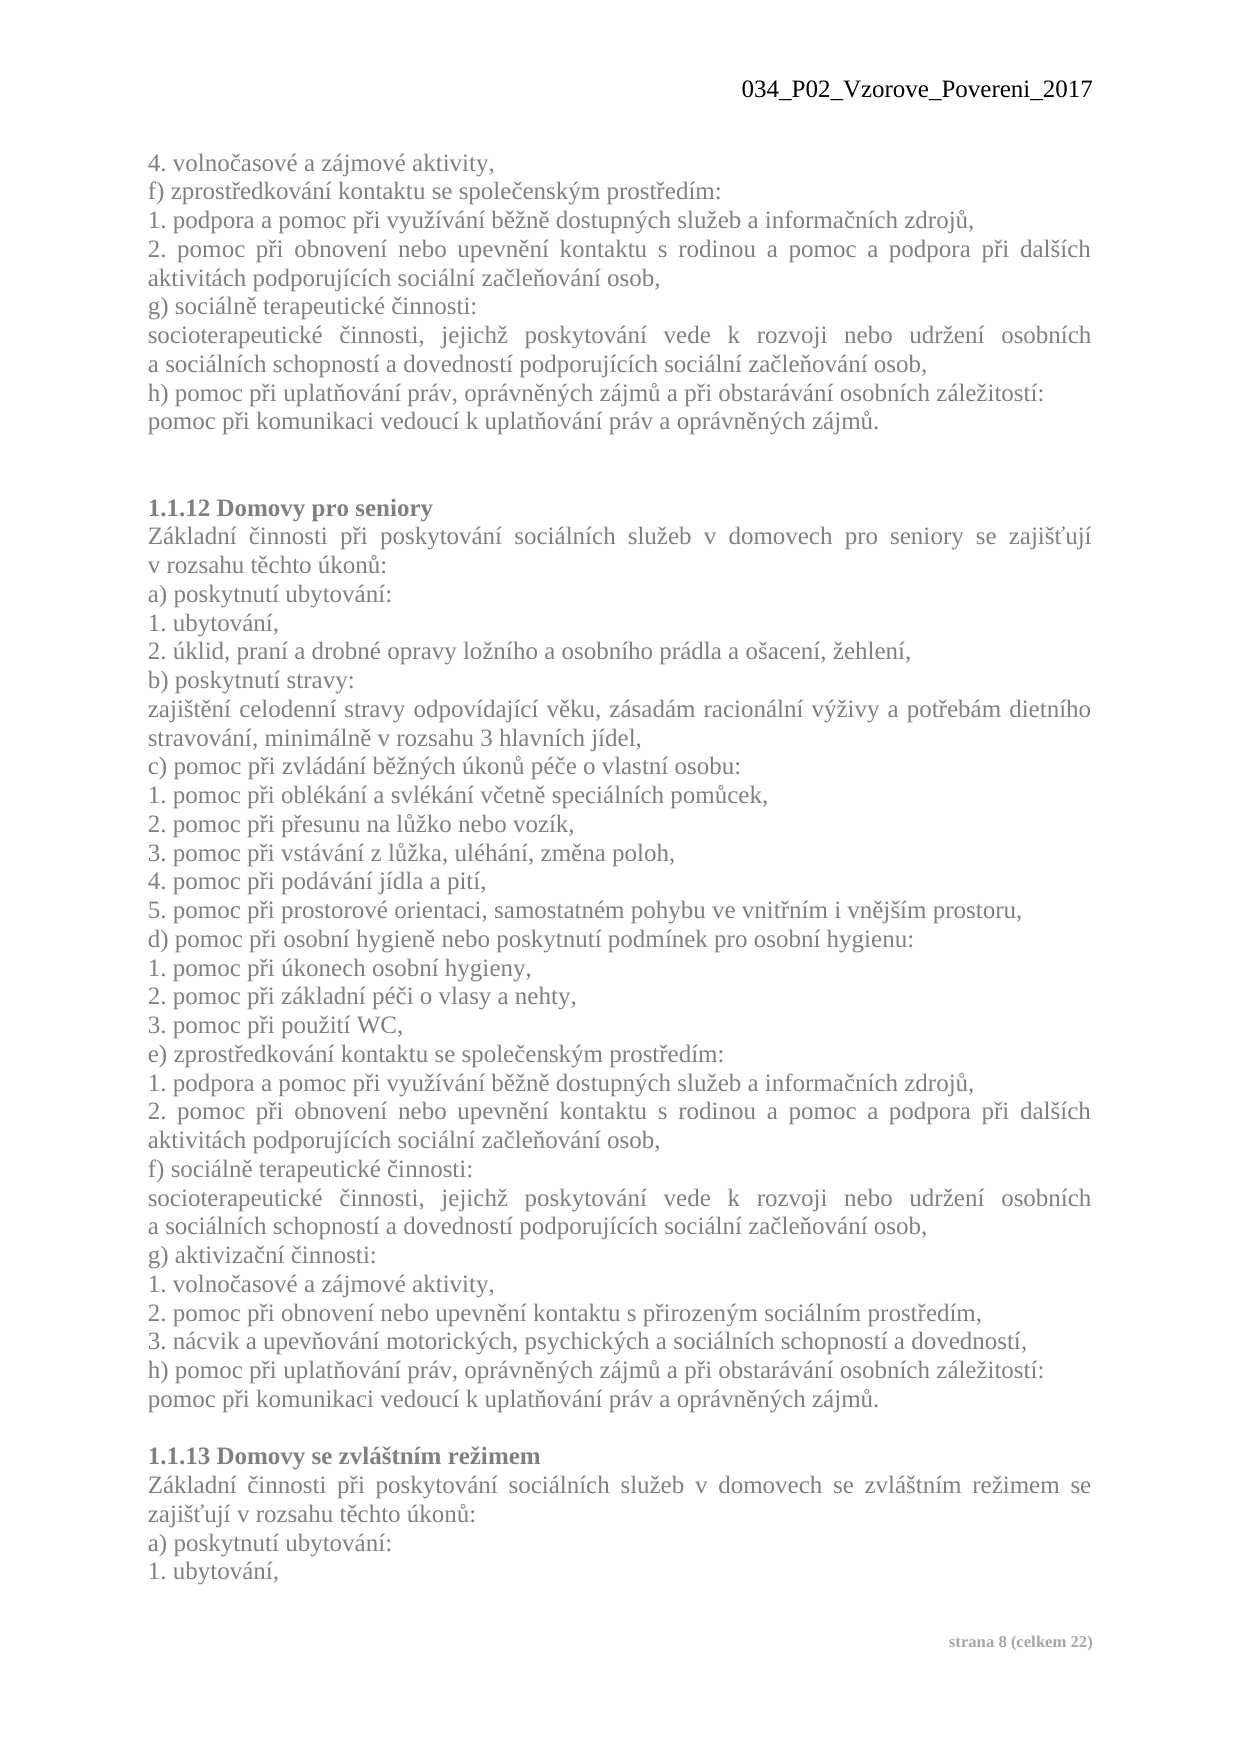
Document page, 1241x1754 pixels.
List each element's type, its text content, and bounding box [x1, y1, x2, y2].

text a) poskytnutí ubytování: [148, 1528, 1092, 1556]
text 2. pomoc při obnovení nebo upevnění kontaktu s rodinou a pomoc a podpora při dalších aktivitách podporujících sociální začleňování osob, [148, 1096, 1092, 1154]
text 3. pomoc při použití WC, [148, 1010, 1092, 1039]
text 1. ubytování, [148, 1556, 1092, 1585]
text pomoc při komunikaci vedoucí k uplatňování práv a oprávněných zájmů. [148, 1384, 1092, 1413]
text 2. úklid, praní a drobné opravy ložního a osobního prádla a ošacení, žehlení, [148, 636, 1092, 665]
text b) poskytnutí stravy: [148, 665, 1092, 694]
text 2. pomoc při přesunu na lůžko nebo vozík, [148, 809, 1092, 838]
text 1. pomoc při úkonech osobní hygieny, [148, 953, 1092, 981]
text 1.1.12 Domovy pro seniory [148, 493, 1092, 521]
text 5. pomoc při prostorové orientaci, samostatném pohybu ve vnitřním i vnějším prostoru, [148, 895, 1092, 924]
text 4. volnočasové a zájmové aktivity, [148, 148, 1092, 176]
text 2. pomoc při základní péči o vlasy a nehty, [148, 981, 1092, 1010]
text 4. pomoc při podávání jídla a pití, [148, 866, 1092, 895]
text 1. ubytování, [148, 608, 1092, 636]
text Základní činnosti při poskytování sociálních služeb v domovech se zvláštním režimem se zajišťují v rozsahu těchto úkonů: [148, 1470, 1092, 1528]
text socioterapeutické činnosti, jejichž poskytování vede k rozvoji nebo udržení osobních a sociálních schopností a dovedností podporujících sociální začleňování osob, [148, 320, 1092, 378]
text 1. pomoc při oblékání a svlékání včetně speciálních pomůcek, [148, 780, 1092, 809]
text zajištění celodenní stravy odpovídající věku, zásadám racionální výživy a potřebám dietního stravování, minimálně v rozsahu 3 hlavních jídel, [148, 694, 1092, 751]
text 2. pomoc při obnovení nebo upevnění kontaktu s přirozeným sociálním prostředím, [148, 1298, 1092, 1326]
text g) aktivizační činnosti: [148, 1240, 1092, 1269]
text 1. podpora a pomoc při využívání běžně dostupných služeb a informačních zdrojů, [148, 1068, 1092, 1096]
text 1. podpora a pomoc při využívání běžně dostupných služeb a informačních zdrojů, [148, 205, 1092, 234]
text c) pomoc při zvládání běžných úkonů péče o vlastní osobu: [148, 751, 1092, 780]
text h) pomoc při uplatňování práv, oprávněných zájmů a při obstarávání osobních záležitostí: [148, 378, 1092, 406]
text 3. nácvik a upevňování motorických, psychických a sociálních schopností a dovedností, [148, 1326, 1092, 1355]
text 1. volnočasové a zájmové aktivity, [148, 1269, 1092, 1298]
text socioterapeutické činnosti, jejichž poskytování vede k rozvoji nebo udržení osobních a sociálních schopností a dovedností podporujících sociální začleňování osob, [148, 1183, 1092, 1240]
text Základní činnosti při poskytování sociálních služeb v domovech pro seniory se zajišťují v rozsahu těchto úkonů: [148, 521, 1092, 579]
text 2. pomoc při obnovení nebo upevnění kontaktu s rodinou a pomoc a podpora při dalších aktivitách podporujících sociální začleňování osob, [148, 234, 1092, 291]
text f) sociálně terapeutické činnosti: [148, 1154, 1092, 1183]
text 3. pomoc při vstávání z lůžka, uléhání, změna poloh, [148, 838, 1092, 866]
text g) sociálně terapeutické činnosti: [148, 291, 1092, 320]
text h) pomoc při uplatňování práv, oprávněných zájmů a při obstarávání osobních záležitostí: [148, 1355, 1092, 1384]
text 1.1.13 Domovy se zvláštním režimem [148, 1441, 1092, 1470]
text d) pomoc při osobní hygieně nebo poskytnutí podmínek pro osobní hygienu: [148, 924, 1092, 953]
text f) zprostředkování kontaktu se společenským prostředím: [148, 176, 1092, 205]
text pomoc při komunikaci vedoucí k uplatňování práv a oprávněných zájmů. [148, 406, 1092, 435]
text e) zprostředkování kontaktu se společenským prostředím: [148, 1039, 1092, 1068]
text a) poskytnutí ubytování: [148, 579, 1092, 608]
